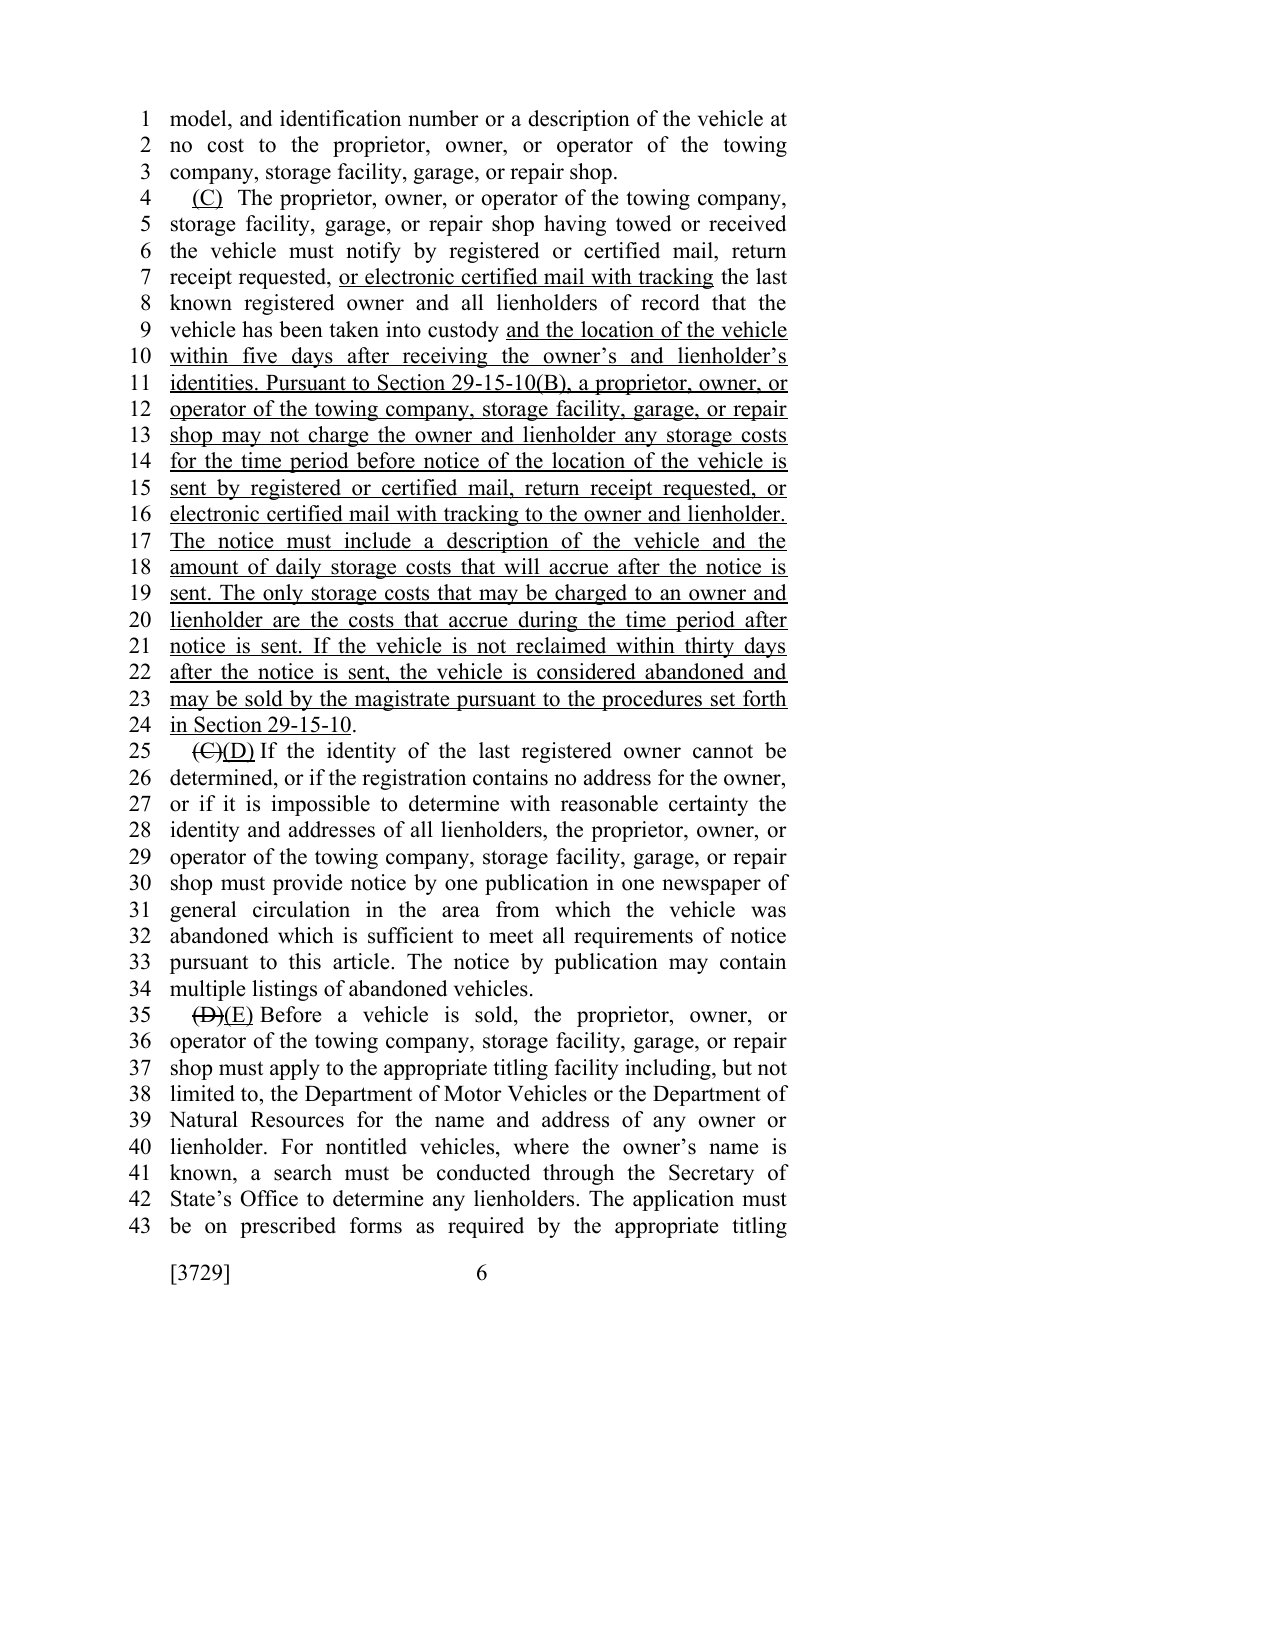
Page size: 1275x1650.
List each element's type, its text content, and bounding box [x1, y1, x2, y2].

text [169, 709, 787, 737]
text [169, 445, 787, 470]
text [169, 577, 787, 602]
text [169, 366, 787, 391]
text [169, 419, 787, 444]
text (C)(D) If the identity of the last registered owner cannot be determined, or if the registration contains no address for the owner, or if it is impossible to determine with reasonable certainty the identity and addresses of all lienholders, the proprietor, owner, or operator of the towing company, storage facility, garage, or repair shop must provide notice by one publication in one newspaper of general circulation in the area from which the vehicle was abandoned which is sufficient to meet all requirements of notice pursuant to this article. The notice by publication may contain multiple listings of abandoned vehicles. [169, 737, 787, 1001]
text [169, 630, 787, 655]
text (C) The proprietor, owner, or operator of the towing company, storage facility, garage, or repair shop having towed or received the vehicle must notify by registered or certified mail, return receipt requested, or electronic certified mail with tracking the last known registered owner and all lienholders of record that the vehicle has been taken into custody and the location of the vehicle within five days after receiving the owner’s and lienholder’s identities. Pursuant to Section 29-15-10(B), a proprietor, owner, or operator of the towing company, storage facility, garage, or repair shop may not charge the owner and lienholder any storage costs for the time period before notice of the location of the vehicle is sent by registered or certified mail, return receipt requested, or electronic certified mail with tracking to the owner and lienholder. The notice must include a description of the vehicle and the amount of daily storage costs that will accrue after the notice is sent. The only storage costs that may be charged to an owner and lienholder are the costs that accrue during the time period after notice is sent. If the vehicle is not reclaimed within thirty days after the notice is sent, the vehicle is considered abandoned and may be sold by the magistrate pursuant to the procedures set forth in Section 29-15-10. [169, 184, 787, 365]
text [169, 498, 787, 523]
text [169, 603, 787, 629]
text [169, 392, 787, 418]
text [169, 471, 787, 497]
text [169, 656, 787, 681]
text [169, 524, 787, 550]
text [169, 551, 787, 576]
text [169, 1001, 787, 1238]
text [169, 105, 787, 184]
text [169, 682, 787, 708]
